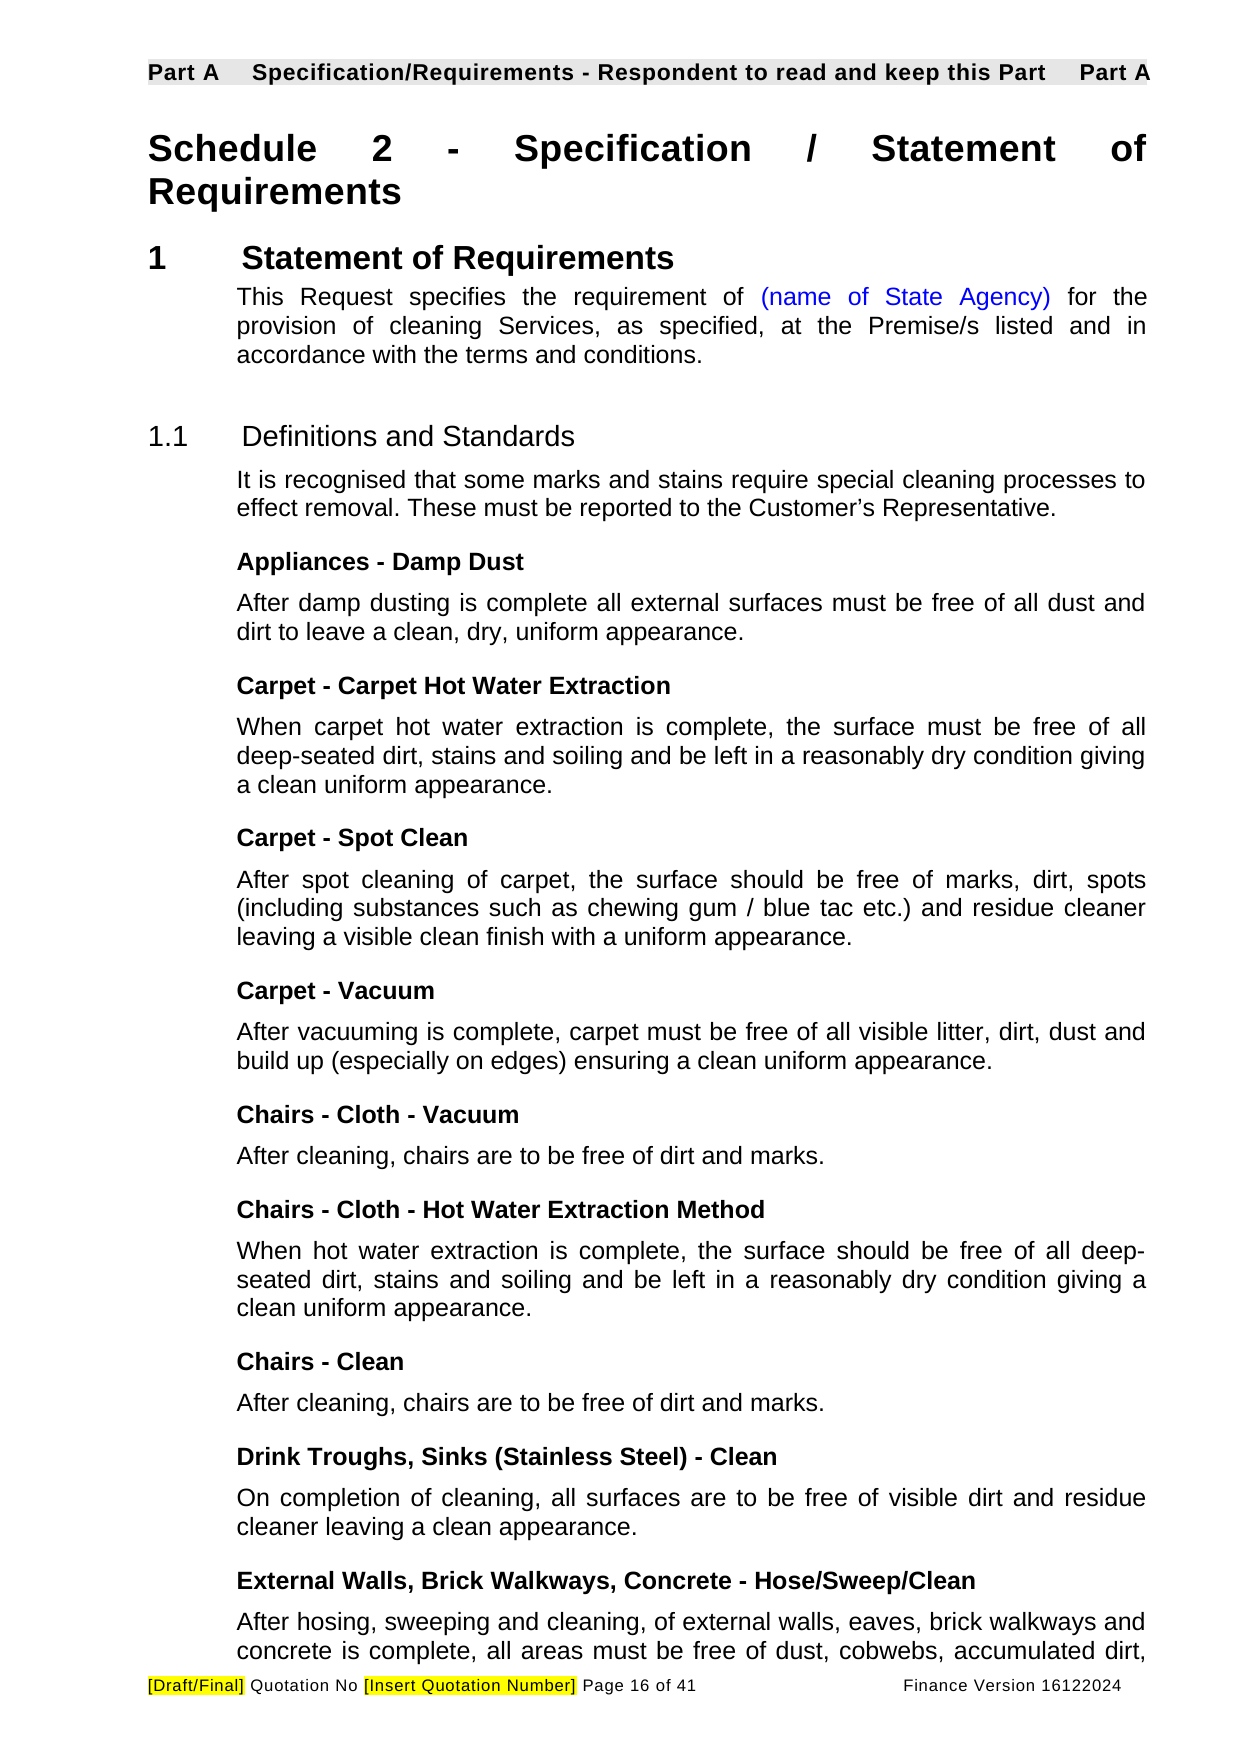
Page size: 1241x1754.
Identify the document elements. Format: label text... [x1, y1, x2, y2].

text After damp dusting is complete all external surfaces must be free of all dust and dirt to leave a clean, dry, uniform appearance. [236, 588, 1147, 646]
text Appliances - Damp Dust [236, 547, 1147, 576]
text Chairs - Cloth - Hot Water Extraction Method [236, 1195, 1147, 1223]
subtitle Statement of Requirements [148, 238, 1147, 276]
text After cleaning, chairs are to be free of dirt and marks. [236, 1141, 1147, 1170]
text It is recognised that some marks and stains require special cleaning processes to effect removal. These must be reported to the Customer’s Representative. [236, 465, 1147, 522]
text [236, 1607, 1147, 1665]
text This Request specifies the requirement of (name of State Agency) for the provision of cleaning Services, as specified, at the Premise/s listed and in accordance with the terms and conditions. [236, 282, 1147, 369]
text When hot water extraction is complete, the surface should be free of all deep-seated dirt, stains and soiling and be left in a reasonably dry condition giving a clean uniform appearance. [236, 1236, 1147, 1322]
text Schedule 2 - Specification / Statement of Requirements [148, 126, 1147, 213]
text Carpet - Vacuum [236, 976, 1147, 1005]
text Carpet - Spot Clean [236, 823, 1147, 852]
text When carpet hot water extraction is complete, the surface must be free of all deep-seated dirt, stains and soiling and be left in a reasonably dry condition giving a clean uniform appearance. [236, 712, 1147, 798]
text After spot cleaning of carpet, the surface should be free of marks, dirt, spots (including substances such as chewing gum / blue tac etc.) and residue cleaner leaving a visible clean finish with a uniform appearance. [236, 865, 1147, 951]
text External Walls, Brick Walkways, Concrete - Hose/Sweep/Clean [236, 1566, 1147, 1595]
text Drink Troughs, Sinks (Stainless Steel) - Clean [236, 1442, 1147, 1471]
subtitle Definitions and Standards [148, 419, 1147, 452]
text After cleaning, chairs are to be free of dirt and marks. [236, 1388, 1147, 1417]
text After vacuuming is complete, carpet must be free of all visible litter, dirt, dust and build up (especially on edges) ensuring a clean uniform appearance. [236, 1017, 1147, 1075]
text On completion of cleaning, all surfaces are to be free of visible dirt and residue cleaner leaving a clean appearance. [236, 1483, 1147, 1541]
text Chairs - Clean [236, 1347, 1147, 1376]
text Chairs - Cloth - Vacuum [236, 1100, 1147, 1128]
text Carpet - Carpet Hot Water Extraction [236, 671, 1147, 700]
